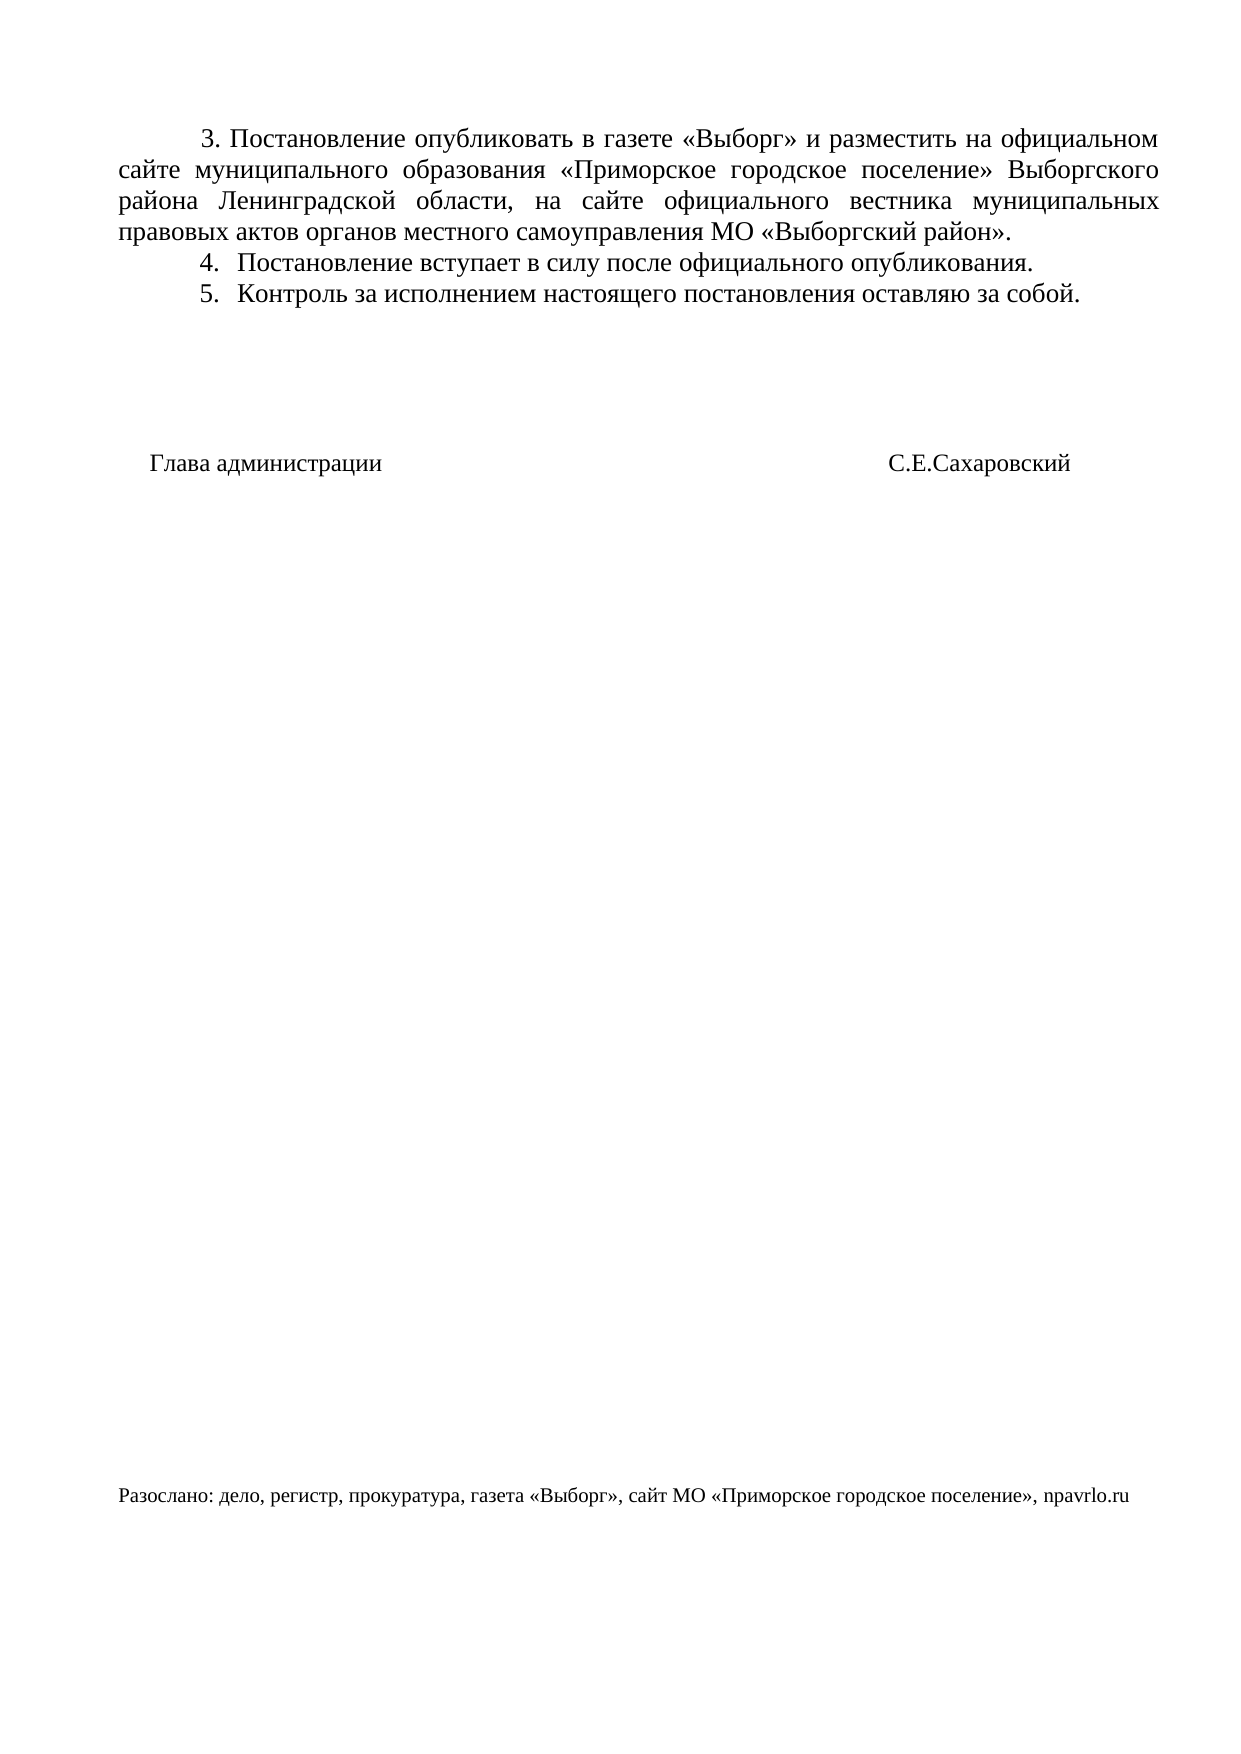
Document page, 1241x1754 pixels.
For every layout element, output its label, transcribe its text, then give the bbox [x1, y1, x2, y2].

text 3. Постановление опубликовать в газете «Выборг» и разместить на официальном сайте муниципального образования «Приморское городское поселение» Выборгского района Ленинградской области, на сайте официального вестника муниципальных правовых актов органов местного самоуправления МО «Выборгский район». [118, 122, 1160, 246]
list Контроль за исполнением настоящего постановления оставляю за собой. [199, 278, 1152, 309]
list Постановление вступает в силу после официального опубликования. [199, 246, 1152, 278]
text Разослано: дело, регистр, прокуратура, газета «Выборг», сайт МО «Приморское городское поселение», npavrlo.ru [118, 1483, 1152, 1507]
text Глава администрации С.Е.Сахаровский [118, 448, 1152, 477]
